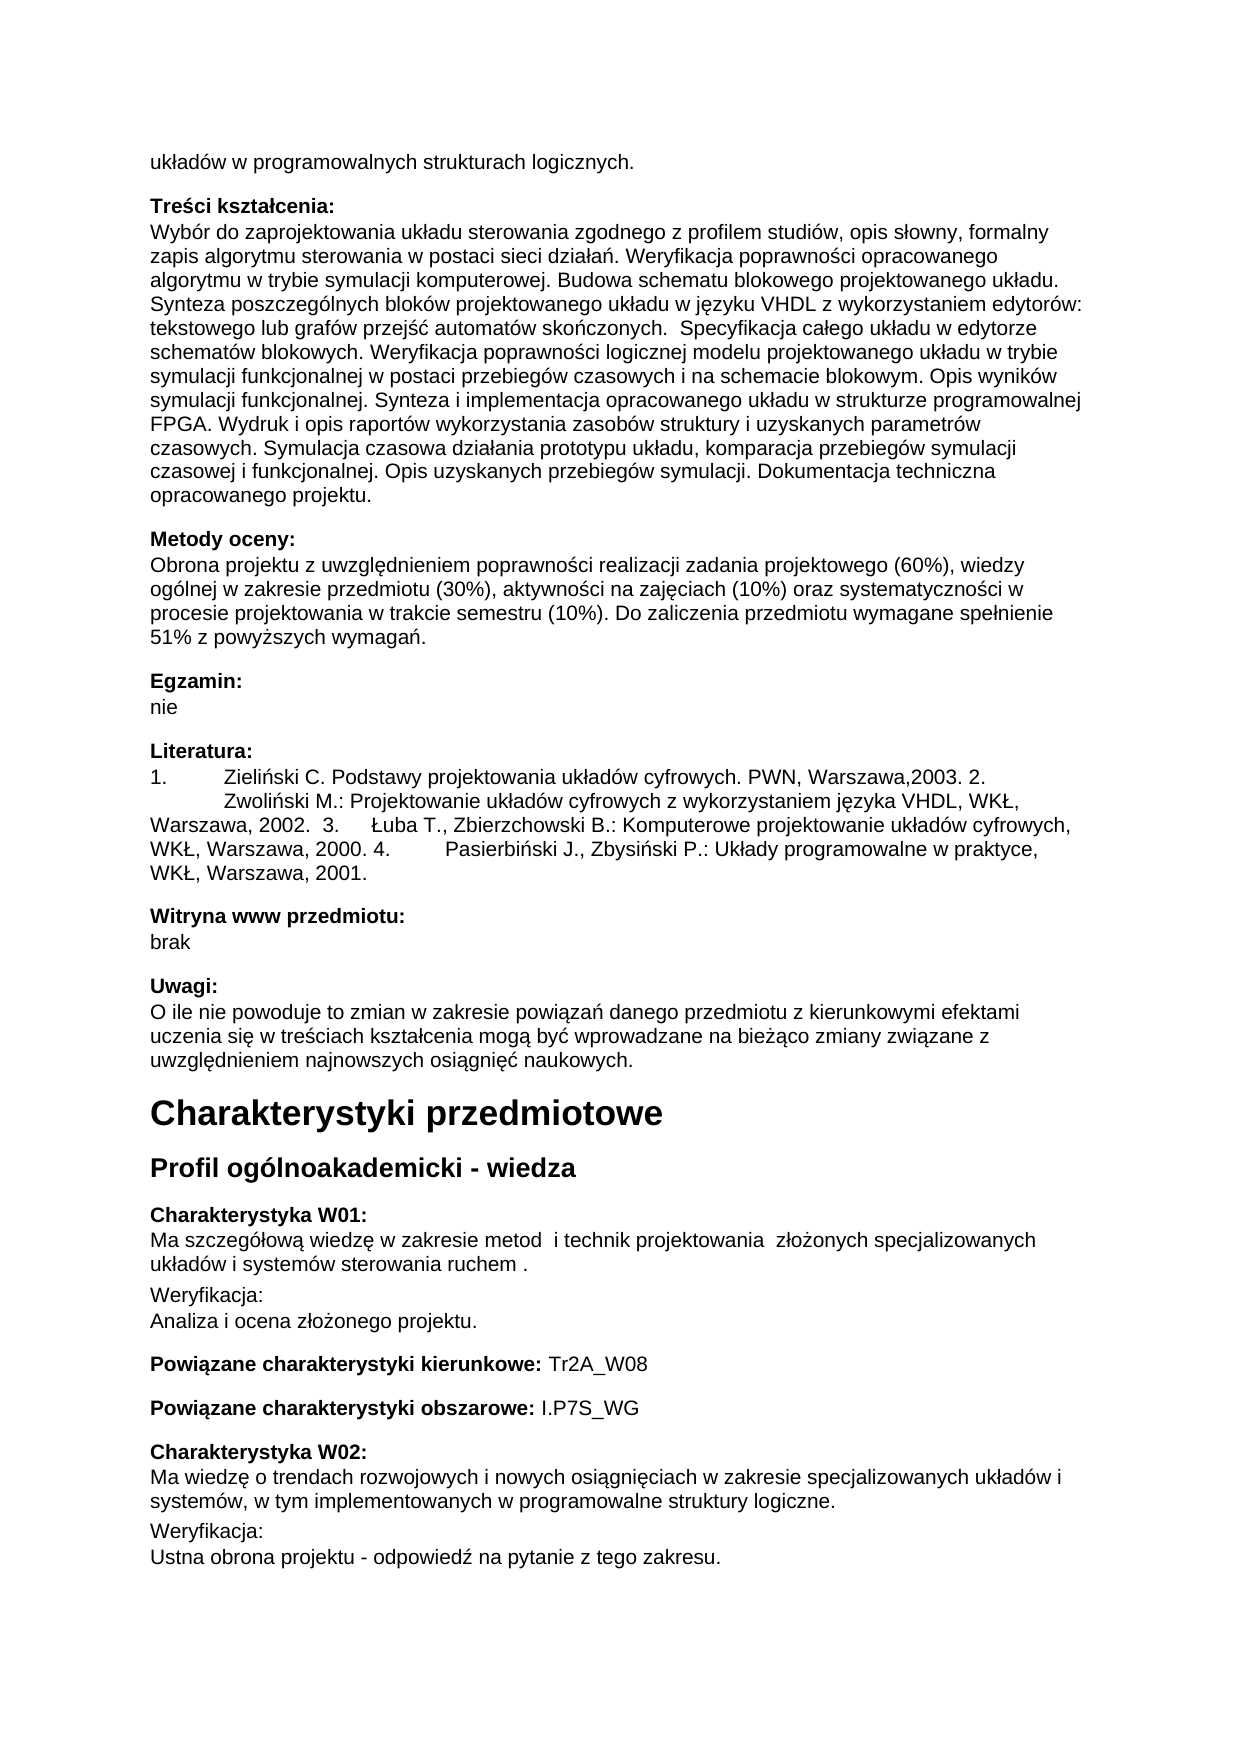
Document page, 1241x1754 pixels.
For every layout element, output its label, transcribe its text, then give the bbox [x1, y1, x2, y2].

text Treści kształcenia: [150, 194, 1090, 218]
text Obrona projektu z uwzględnieniem poprawności realizacji zadania projektowego (60%), wiedzy ogólnej w zakresie przedmiotu (30%), aktywności na zajęciach (10%) oraz systematyczności w procesie projektowania w trakcie semestru (10%). Do zaliczenia przedmiotu wymagane spełnienie 51% z powyższych wymagań. [150, 553, 1090, 649]
text Powiązane charakterystyki kierunkowe: Tr2A_W08 [150, 1352, 1090, 1376]
text Weryfikacja: [150, 1282, 1090, 1306]
text brak [150, 930, 1090, 954]
text Witryna www przedmiotu: [150, 904, 1090, 928]
subtitle Profil ogólnoakademicki - wiedza [150, 1152, 1090, 1183]
text 1. Zieliński C. Podstawy projektowania układów cyfrowych. PWN, Warszawa,2003. 2. Zwoliński M.: Projektowanie układów cyfrowych z wykorzystaniem języka VHDL, WKŁ, Warszawa, 2002. 3. Łuba T., Zbierzchowski B.: Komputerowe projektowanie układów cyfrowych, WKŁ, Warszawa, 2000. 4. Pasierbiński J., Zbysiński P.: Układy programowalne w praktyce, WKŁ, Warszawa, 2001. [150, 764, 1090, 884]
text Metody oceny: [150, 527, 1090, 551]
text Literatura: [150, 738, 1090, 762]
text Analiza i ocena złożonego projektu. [150, 1308, 1090, 1332]
text Charakterystyka W01: [150, 1203, 1090, 1227]
text O ile nie powoduje to zmian w zakresie powiązań danego przedmiotu z kierunkowymi efektami uczenia się w treściach kształcenia mogą być wprowadzane na bieżąco zmiany związane z uwzględnieniem najnowszych osiągnięć naukowych. [150, 1000, 1090, 1072]
text Ma szczegółową wiedzę w zakresie metod i technik projektowania złożonych specjalizowanych układów i systemów sterowania ruchem . [150, 1228, 1090, 1276]
text Charakterystyka W02: [150, 1440, 1090, 1464]
text Weryfikacja: [150, 1519, 1090, 1543]
subtitle Charakterystyki przedmiotowe [150, 1092, 1090, 1132]
text nie [150, 695, 1090, 719]
text Ustna obrona projektu - odpowiedź na pytanie z tego zakresu. [150, 1545, 1090, 1569]
text Uwagi: [150, 974, 1090, 998]
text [150, 150, 1090, 174]
text Ma wiedzę o trendach rozwojowych i nowych osiągnięciach w zakresie specjalizowanych układów i systemów, w tym implementowanych w programowalne struktury logiczne. [150, 1465, 1090, 1513]
text Wybór do zaprojektowania układu sterowania zgodnego z profilem studiów, opis słowny, formalny zapis algorytmu sterowania w postaci sieci działań. Weryfikacja poprawności opracowanego algorytmu w trybie symulacji komputerowej. Budowa schematu blokowego projektowanego układu. Synteza poszczególnych bloków projektowanego układu w języku VHDL z wykorzystaniem edytorów: tekstowego lub grafów przejść automatów skończonych. Specyfikacja całego układu w edytorze schematów blokowych. Weryfikacja poprawności logicznej modelu projektowanego układu w trybie symulacji funkcjonalnej w postaci przebiegów czasowych i na schemacie blokowym. Opis wyników symulacji funkcjonalnej. Synteza i implementacja opracowanego układu w strukturze programowalnej FPGA. Wydruk i opis raportów wykorzystania zasobów struktury i uzyskanych parametrów czasowych. Symulacja czasowa działania prototypu układu, komparacja przebiegów symulacji czasowej i funkcjonalnej. Opis uzyskanych przebiegów symulacji. Dokumentacja techniczna opracowanego projektu. [150, 220, 1090, 507]
text Powiązane charakterystyki obszarowe: I.P7S_WG [150, 1396, 1090, 1420]
text Egzamin: [150, 669, 1090, 693]
